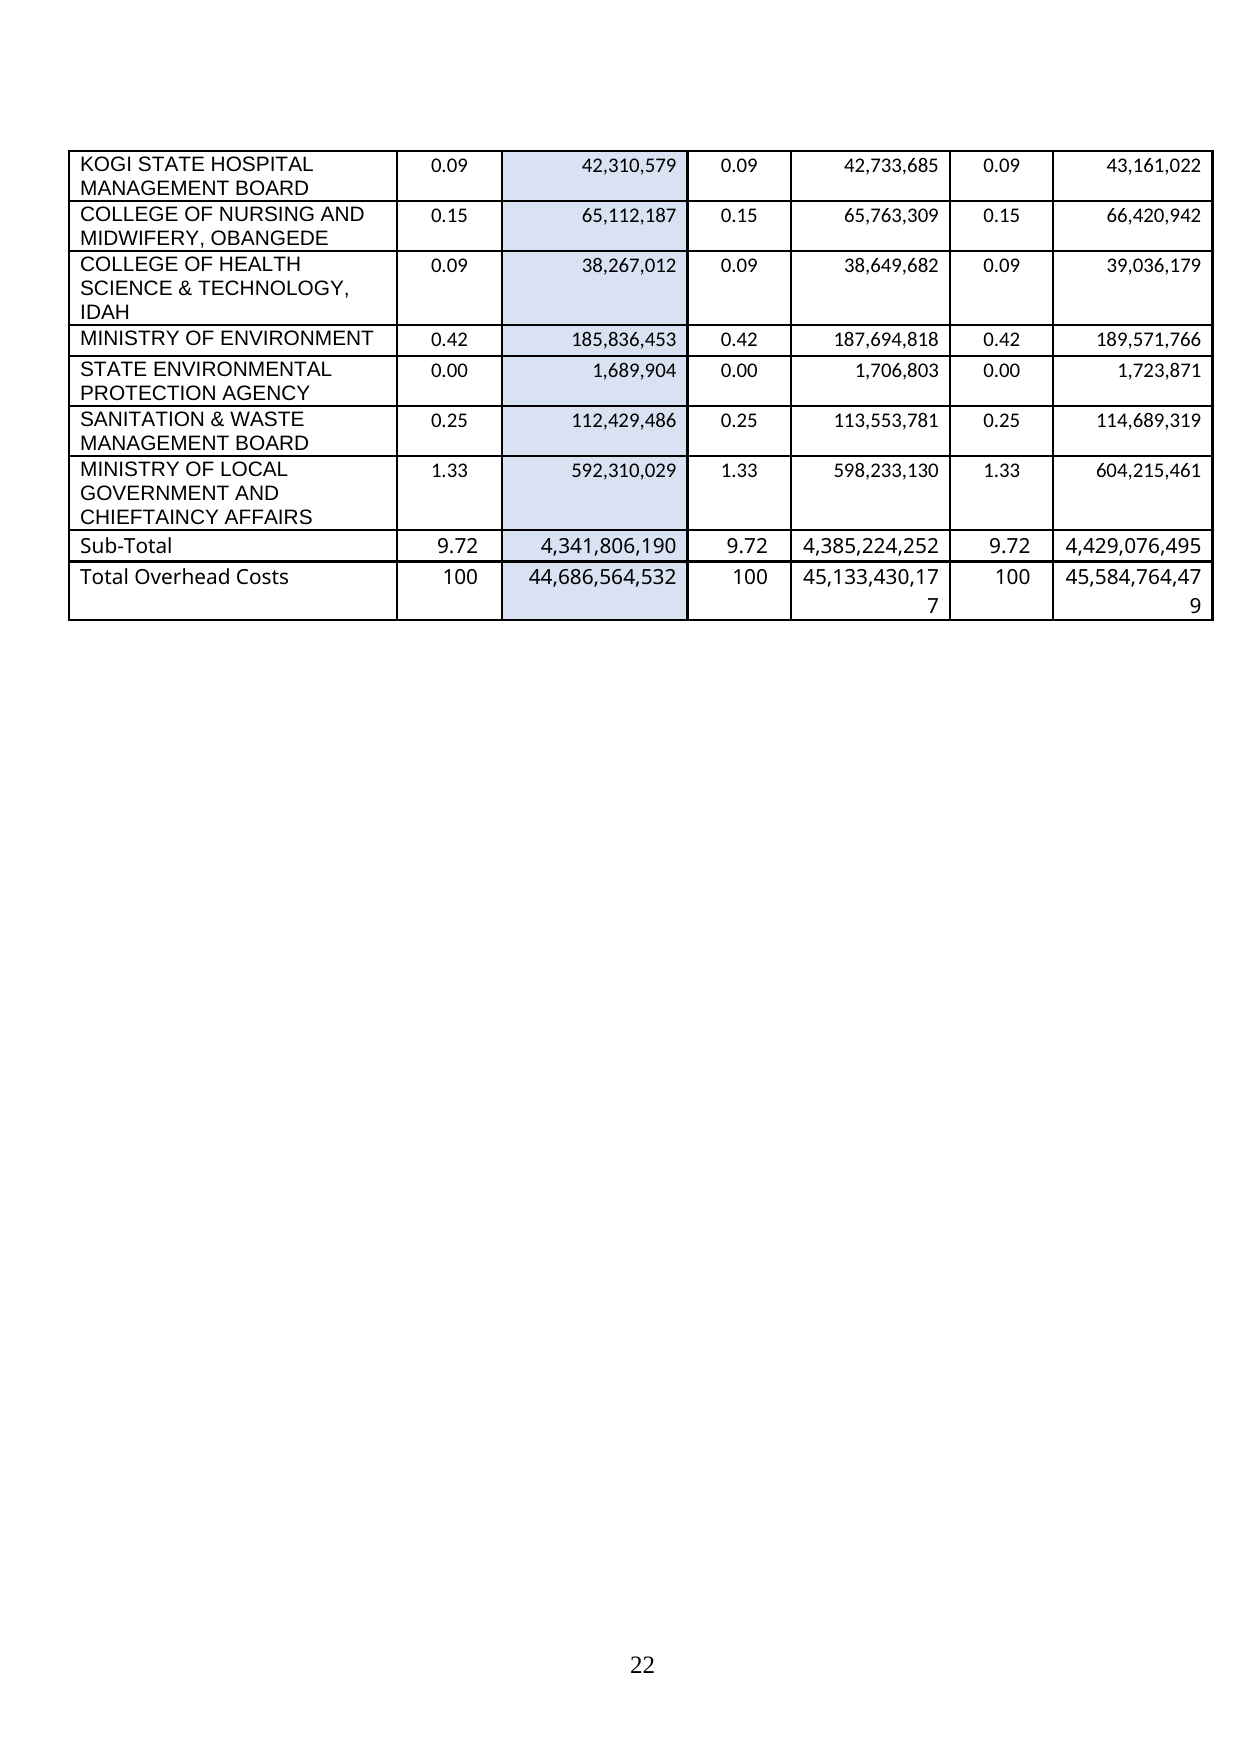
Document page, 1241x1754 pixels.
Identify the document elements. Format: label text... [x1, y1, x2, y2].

table_cell 112,429,486 [503, 407, 686, 455]
table_cell SANITATION & WASTE MANAGEMENT BOARD [70, 407, 396, 455]
table_cell 9.72 [398, 531, 501, 560]
table_cell 0.42 [398, 326, 501, 355]
table_cell 1.33 [951, 457, 1052, 529]
table_cell 44,686,564,532 [503, 563, 686, 619]
table_cell 38,267,012 [503, 252, 686, 324]
table_cell 0.09 [398, 152, 501, 200]
table_cell 187,694,818 [792, 326, 949, 355]
table_cell 189,571,766 [1054, 326, 1211, 355]
table_cell 0.09 [689, 252, 790, 324]
table_cell MINISTRY OF ENVIRONMENT [70, 326, 396, 355]
table_cell 598,233,130 [792, 457, 949, 529]
table_cell 114,689,319 [1054, 407, 1211, 455]
table_cell STATE ENVIRONMENTAL PROTECTION AGENCY [70, 357, 396, 405]
table_cell 38,649,682 [792, 252, 949, 324]
table_cell 1,723,871 [1054, 357, 1211, 405]
table_cell COLLEGE OF NURSING AND MIDWIFERY, OBANGEDE [70, 202, 396, 250]
table_cell 100 [951, 563, 1052, 619]
table_cell 4,341,806,190 [503, 531, 686, 560]
table_cell 42,310,579 [503, 152, 686, 200]
table_cell 9.72 [689, 531, 790, 560]
table_cell 4,429,076,495 [1054, 531, 1211, 560]
table_cell 0.25 [951, 407, 1052, 455]
table_cell 604,215,461 [1054, 457, 1211, 529]
table_cell 113,553,781 [792, 407, 949, 455]
table_cell 9.72 [951, 531, 1052, 560]
table_cell 0.00 [398, 357, 501, 405]
table_cell KOGI STATE HOSPITAL MANAGEMENT BOARD [70, 152, 396, 200]
table_cell 65,763,309 [792, 202, 949, 250]
table_cell 0.42 [951, 326, 1052, 355]
table_cell 0.25 [689, 407, 790, 455]
table_cell 43,161,022 [1054, 152, 1211, 200]
table_cell 0.15 [398, 202, 501, 250]
table_cell Total Overhead Costs [70, 563, 396, 619]
table_cell 4,385,224,252 [792, 531, 949, 560]
table_cell 0.25 [398, 407, 501, 455]
table_cell 100 [689, 563, 790, 619]
table_cell 45,584,764,479 [1054, 563, 1211, 619]
table_cell 0.09 [689, 152, 790, 200]
table_cell 1.33 [398, 457, 501, 529]
table_cell 42,733,685 [792, 152, 949, 200]
table_cell 65,112,187 [503, 202, 686, 250]
table_cell MINISTRY OF LOCAL GOVERNMENT AND CHIEFTAINCY AFFAIRS [70, 457, 396, 529]
table_cell 592,310,029 [503, 457, 686, 529]
table_cell 0.00 [689, 357, 790, 405]
table_cell 1.33 [689, 457, 790, 529]
table_cell 66,420,942 [1054, 202, 1211, 250]
table_cell 45,133,430,177 [792, 563, 949, 619]
table_cell 0.00 [951, 357, 1052, 405]
table_cell 1,706,803 [792, 357, 949, 405]
table_cell 39,036,179 [1054, 252, 1211, 324]
table_cell 0.42 [689, 326, 790, 355]
table_cell 185,836,453 [503, 326, 686, 355]
table_cell 1,689,904 [503, 357, 686, 405]
table_cell 0.15 [689, 202, 790, 250]
table_cell COLLEGE OF HEALTH SCIENCE & TECHNOLOGY, IDAH [70, 252, 396, 324]
table_cell 0.09 [398, 252, 501, 324]
table_cell 0.09 [951, 152, 1052, 200]
table_cell 100 [398, 563, 501, 619]
table_cell 0.15 [951, 202, 1052, 250]
table_cell Sub-Total [70, 531, 396, 560]
table_cell 0.09 [951, 252, 1052, 324]
